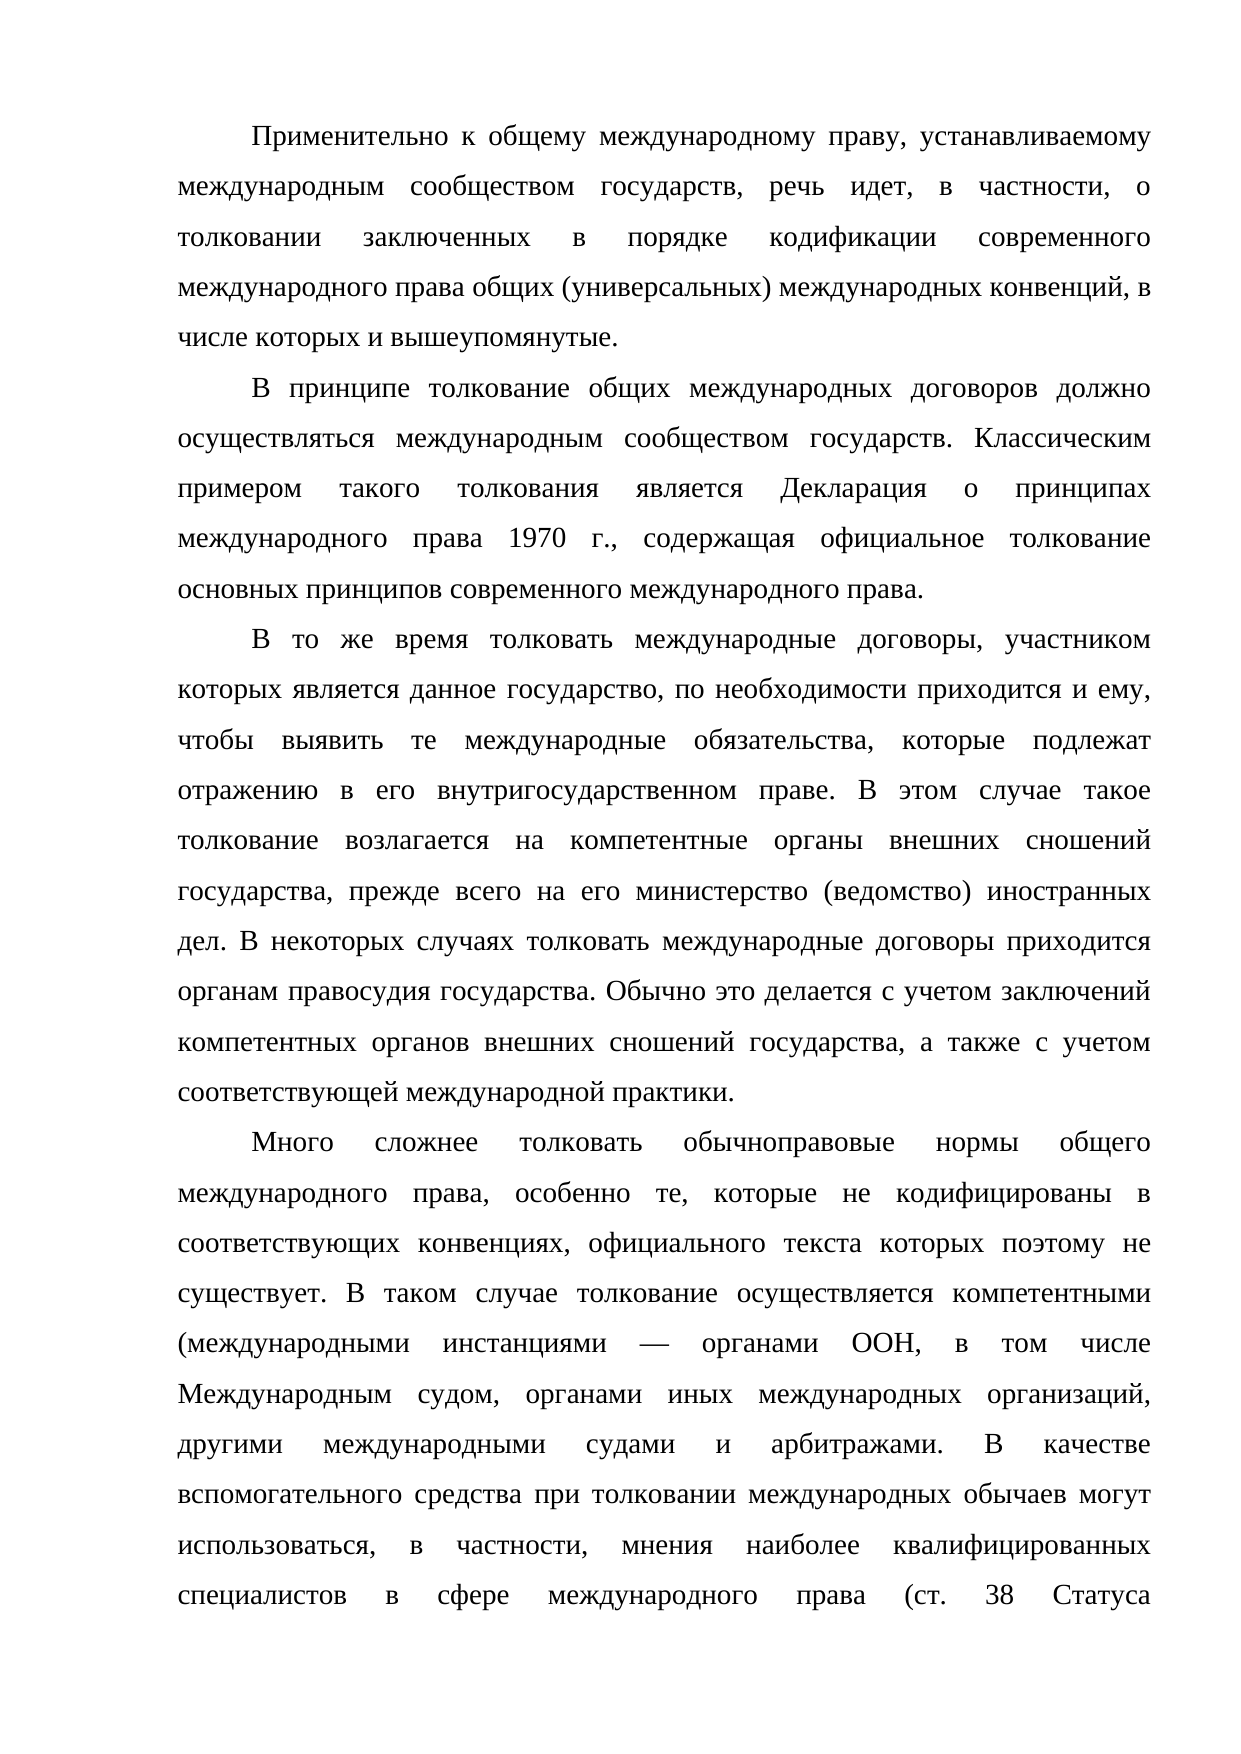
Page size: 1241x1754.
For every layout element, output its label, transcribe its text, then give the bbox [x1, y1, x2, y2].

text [177, 1124, 1152, 1611]
text В то же время толковать международные договоры, участником которых является данное государство, по необходимости приходится и ему, чтобы выявить те международные обязательства, которые подлежат отражению в его внутригосударственном праве. В этом случае такое толкование возлагается на компетентные органы внешних сношений государства, прежде всего на его министерство (ведомство) иностранных дел. В некоторых случаях толковать международные договоры приходится органам правосудия государства. Обычно это делается с учетом заключений компетентных органов внешних сношений государства, а также с учетом соответствующей международной практики. [177, 621, 1152, 1108]
text В принципе толкование общих международных договоров должно осуществляться международным сообществом государств. Классическим примером такого толкования является Декларация о принципах международного права 1970 г., содержащая официальное толкование основных принципов современного международного права. [177, 370, 1152, 604]
text Применительно к общему международному праву, устанавливаемому международным сообществом государств, речь идет, в частности, о толковании заключенных в порядке кодификации современного международного права общих (универсальных) международных конвенций, в числе которых и вышеупомянутые. [177, 118, 1152, 353]
